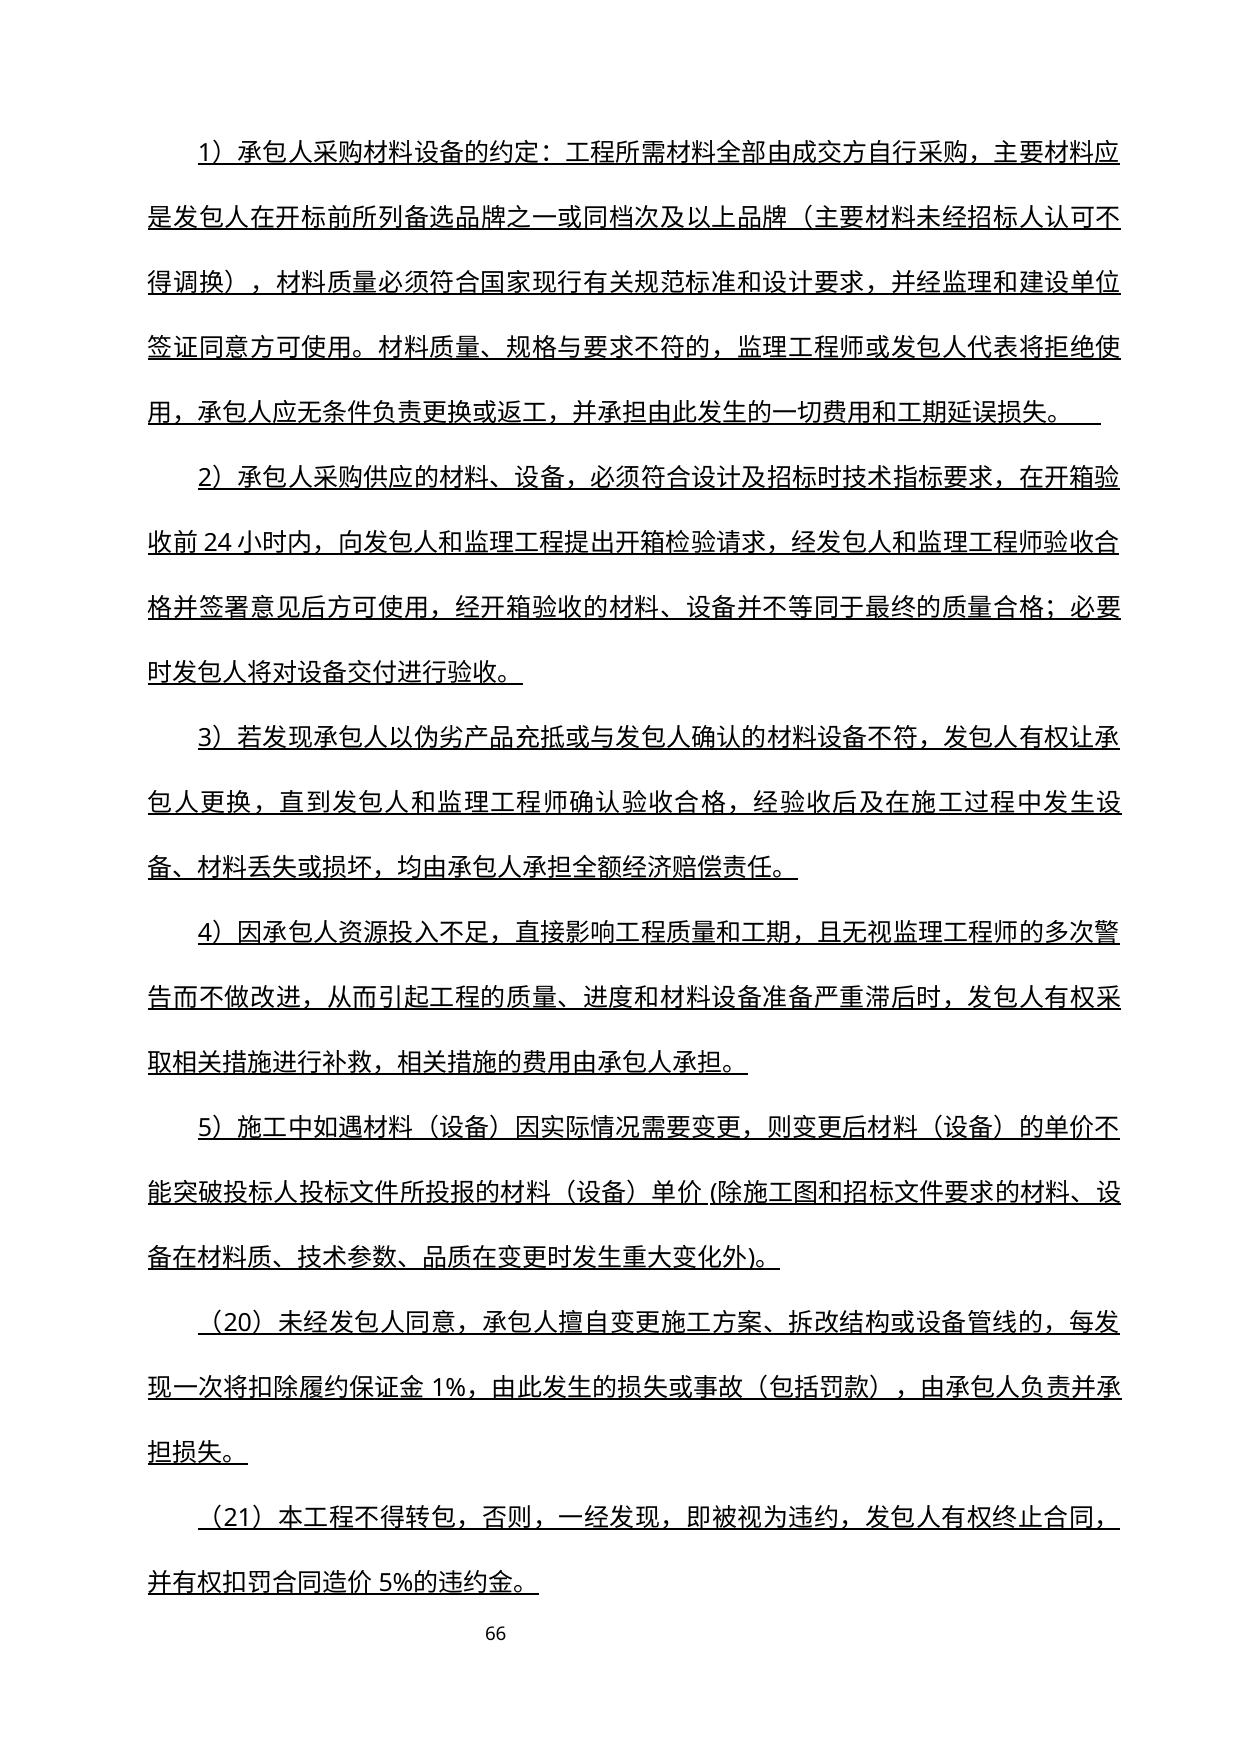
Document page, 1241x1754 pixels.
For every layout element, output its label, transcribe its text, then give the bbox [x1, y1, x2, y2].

text 1）承包人采购材料设备的约定：工程所需材料全部由成交方自行采购，主要材料应是发包人在开标前所列备选品牌之一或同档次及以上品牌（主要材料未经招标人认可不得调换），材料质量必须符合国家现行有关规范标准和设计要求，并经监理和建设单位签证同意方可使用。材料质量、规格与要求不符的，监理工程师或发包人代表将拒绝使用，承包人应无条件负责更换或返工，并承担由此发生的一切费用和工期延误损失。 [148, 118, 1122, 443]
text 5）施工中如遇材料（设备）因实际情况需要变更，则变更后材料（设备）的单价不能突破投标人投标文件所投报的材料（设备）单价 (除施工图和招标文件要求的材料、设备在材料质、技术参数、品质在变更时发生重大变化外)。 [148, 1093, 1122, 1288]
text 4）因承包人资源投入不足，直接影响工程质量和工期，且无视监理工程师的多次警告而不做改进，从而引起工程的质量、进度和材料设备准备严重滞后时，发包人有权采取相关措施进行补救，相关措施的费用由承包人承担。 [148, 898, 1122, 1093]
text （21）本工程不得转包，否则，一经发现，即被视为违约，发包人有权终止合同，并有权扣罚合同造价 5%的违约金。 [148, 1483, 1122, 1613]
text 2）承包人采购供应的材料、设备，必须符合设计及招标时技术指标要求，在开箱验收前24小时内，向发包人和监理工程提出开箱检验请求，经发包人和监理工程师验收合格并签署意见后方可使用，经开箱验收的材料、设备并不等同于最终的质量合格；必要时发包人将对设备交付进行验收。 [148, 443, 1122, 703]
text （20）未经发包人同意，承包人擅自变更施工方案、拆改结构或设备管线的，每发现一次将扣除履约保证金 1%，由此发生的损失或事故（包括罚款），由承包人负责并承担损失。 [148, 1288, 1122, 1398]
text 3）若发现承包人以伪劣产品充抵或与发包人确认的材料设备不符，发包人有权让承包人更换，直到发包人和监理工程师确认验收合格，经验收后及在施工过程中发生设备、材料丢失或损坏，均由承包人承担全额经济赔偿责任。 [148, 703, 1122, 813]
text 3）若发现承包人以伪劣产品充抵或与发包人确认的材料设备不符，发包人有权让承包人更换，直到发包人和监理工程师确认验收合格，经验收后及在施工过程中发生设备、材料丢失或损坏，均由承包人承担全额经济赔偿责任。 [148, 815, 1122, 898]
text （20）未经发包人同意，承包人擅自变更施工方案、拆改结构或设备管线的，每发现一次将扣除履约保证金 1%，由此发生的损失或事故（包括罚款），由承包人负责并承担损失。 [148, 1400, 1122, 1483]
